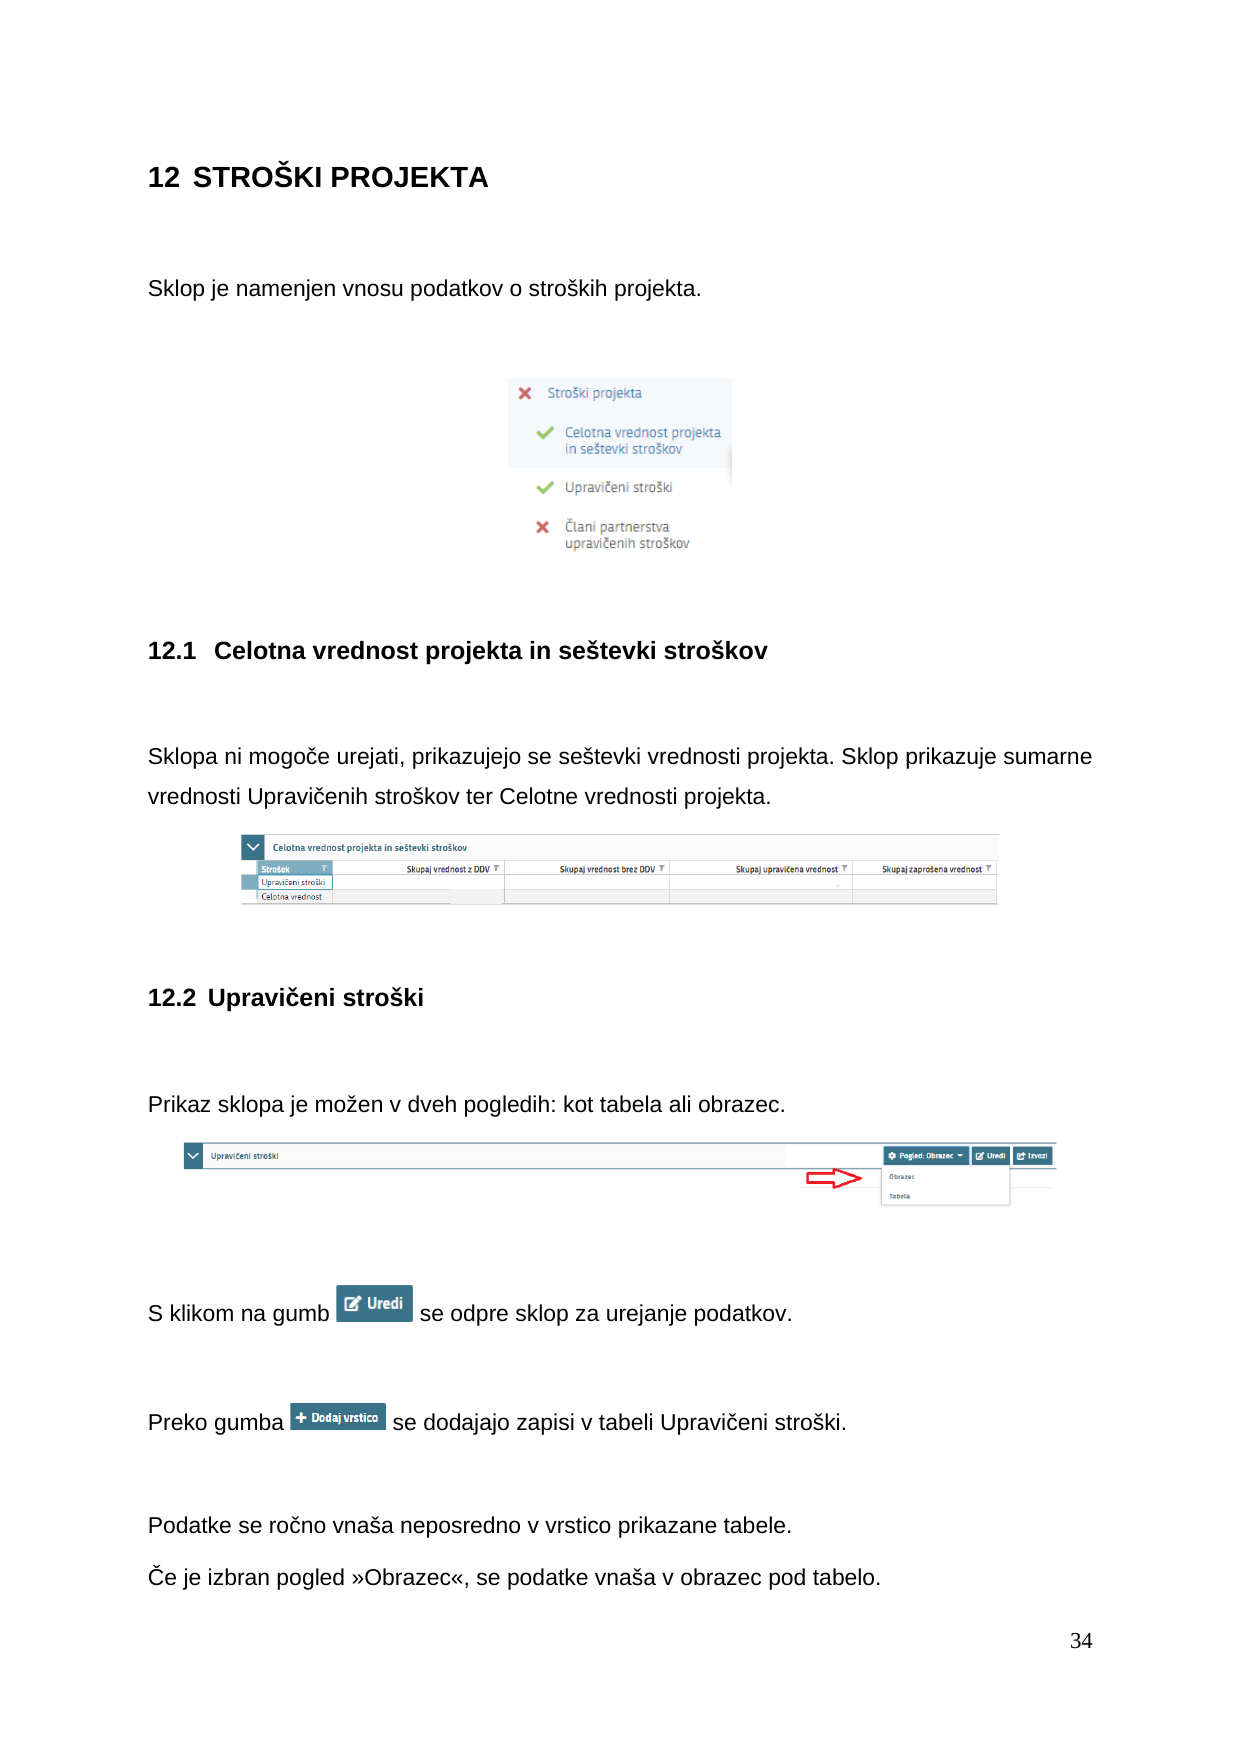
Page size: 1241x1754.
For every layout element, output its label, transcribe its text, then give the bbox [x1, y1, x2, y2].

picture [508, 378, 733, 558]
text Sklop je namenjen vnosu podatkov o stroških projekta. [148, 275, 1093, 301]
text Sklopa ni mogoče urejati, prikazujejo se seštevki vrednosti projekta. Sklop prikazuje sumarne vrednosti Upravičenih stroškov ter Celotne vrednosti projekta. [148, 743, 1093, 809]
text Prikaz sklopa je možen v dveh pogledih: kot tabela ali obrazec. [148, 1091, 1093, 1117]
text Če je izbran pogled »Obrazec«, se podatke vnaša v obrazec pod tabelo. [148, 1564, 1093, 1591]
text Podatke se ročno vnaša neposredno v vrstico prikazane tabele. [148, 1512, 1093, 1539]
subtitle Upravičeni stroški [148, 983, 1093, 1012]
picture [241, 834, 999, 906]
text S klikom na gumb se odpre sklop za urejanje podatkov. [148, 1285, 1093, 1326]
subtitle STROŠKI PROJEKTA [148, 160, 1093, 194]
picture [290, 1403, 387, 1430]
subtitle Celotna vrednost projekta in seštevki stroškov [148, 636, 1093, 664]
picture [183, 1142, 1057, 1208]
picture [336, 1285, 414, 1322]
text Preko gumba se dodajajo zapisi v tabeli Upravičeni stroški. [148, 1404, 1093, 1435]
